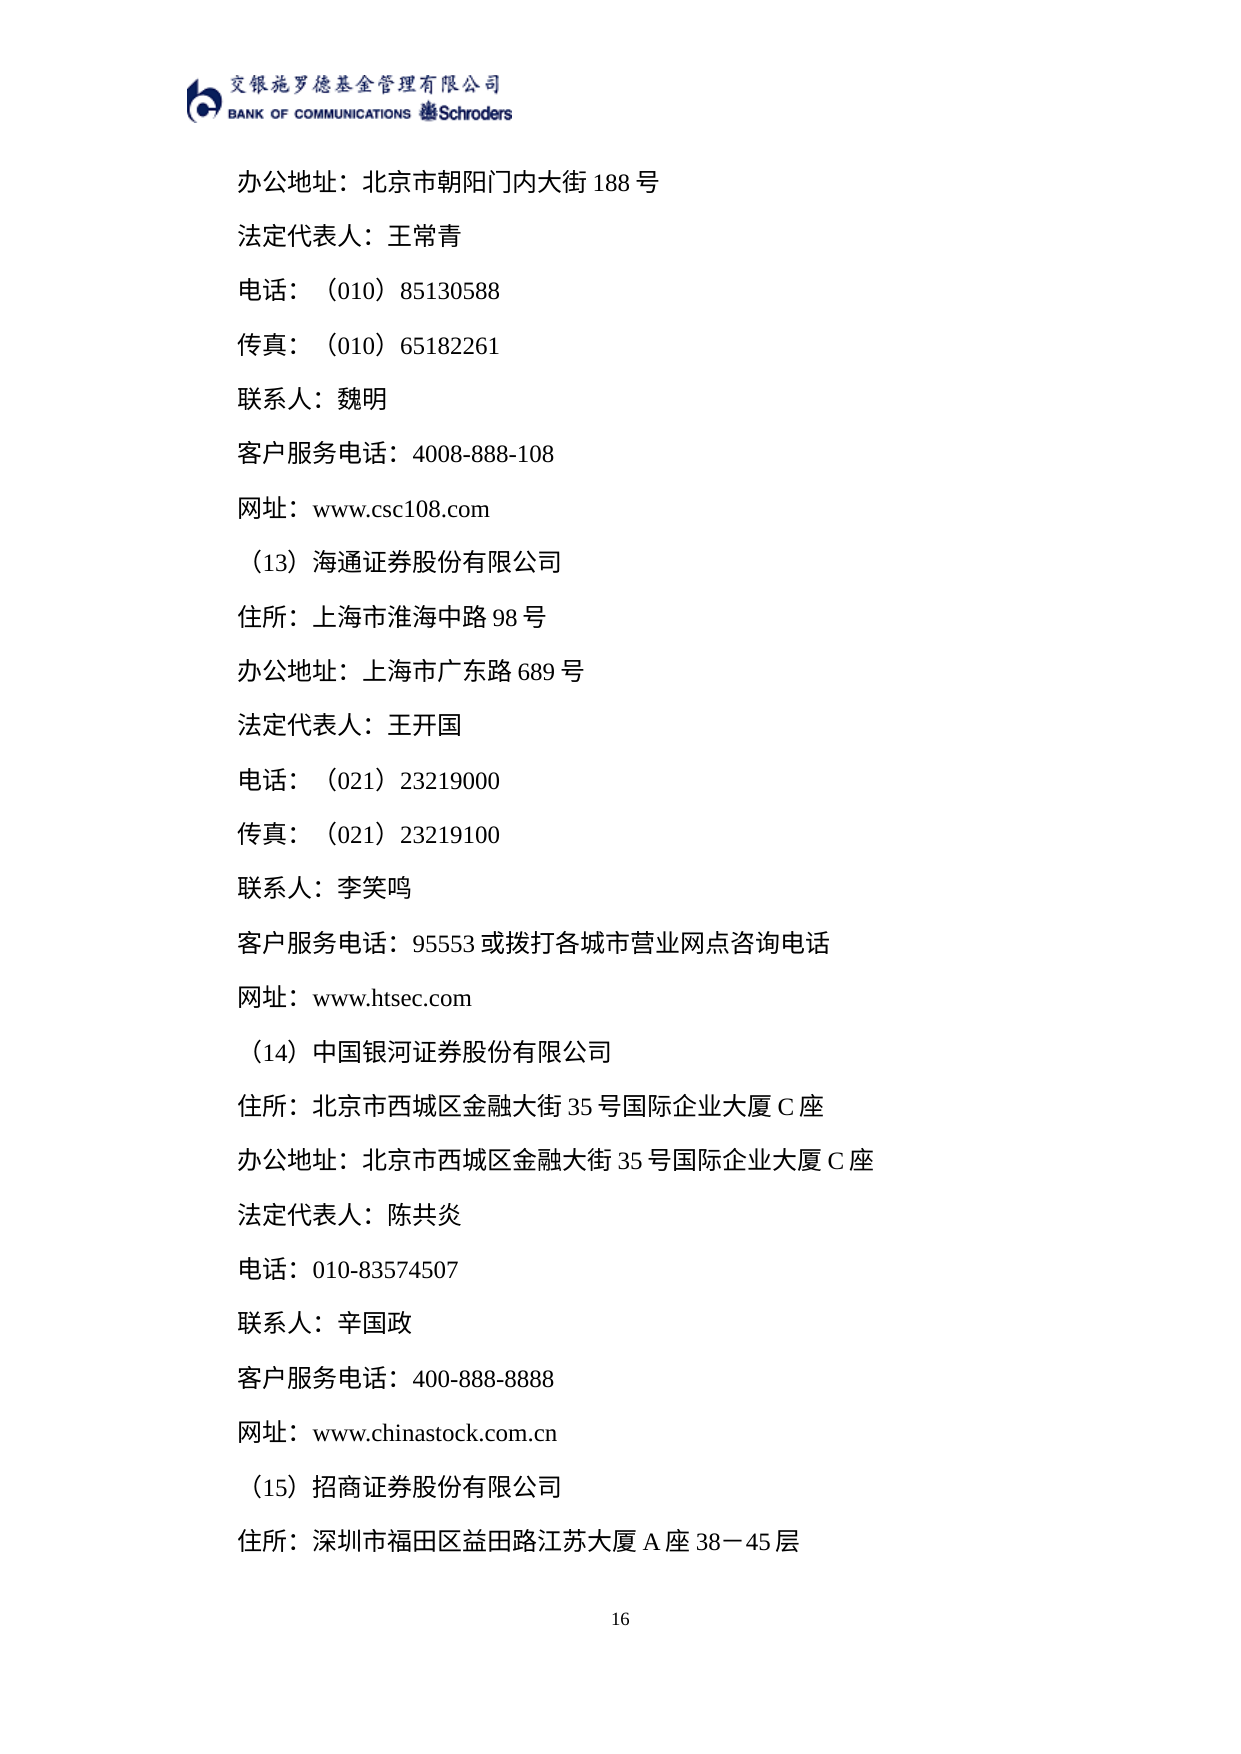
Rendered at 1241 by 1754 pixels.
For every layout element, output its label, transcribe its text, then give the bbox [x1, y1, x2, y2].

text 网址：www.chinastock.com.cn [187, 1413, 1053, 1449]
text 法定代表人：王常青 [187, 216, 1053, 253]
text 办公地址：北京市西城区金融大街35号国际企业大厦C座 [187, 1141, 1053, 1177]
text 客户服务电话：4008-888-108 [187, 434, 1053, 470]
text 电话：（010）85130588 [187, 271, 1053, 307]
text 电话：（021）23219000 [187, 760, 1053, 796]
text 电话：010-83574507 [187, 1249, 1053, 1286]
text （15）招商证券股份有限公司 [187, 1467, 1053, 1503]
text 法定代表人：陈共炎 [187, 1195, 1053, 1231]
text 联系人：李笑鸣 [187, 869, 1053, 905]
text （14）中国银河证券股份有限公司 [187, 1032, 1053, 1068]
text 法定代表人：王开国 [187, 706, 1053, 742]
text 网址：www.htsec.com [187, 978, 1053, 1014]
text 办公地址：上海市广东路689号 [187, 651, 1053, 688]
text 客户服务电话：95553或拨打各城市营业网点咨询电话 [187, 923, 1053, 959]
text 住所：北京市西城区金融大街35号国际企业大厦C座 [187, 1086, 1053, 1123]
text 住所：深圳市福田区益田路江苏大厦A座38－45层 [187, 1521, 1053, 1558]
text 住所：上海市淮海中路98号 [187, 597, 1053, 633]
text 传真：（021）23219100 [187, 814, 1053, 851]
text 传真：（010）65182261 [187, 325, 1053, 361]
text （13）海通证券股份有限公司 [187, 543, 1053, 579]
text 联系人：魏明 [187, 379, 1053, 416]
text 网址：www.csc108.com [187, 488, 1053, 524]
text 客户服务电话：400-888-8888 [187, 1358, 1053, 1394]
text 联系人：辛国政 [187, 1304, 1053, 1340]
text 办公地址：北京市朝阳门内大街188号 [187, 162, 1053, 198]
